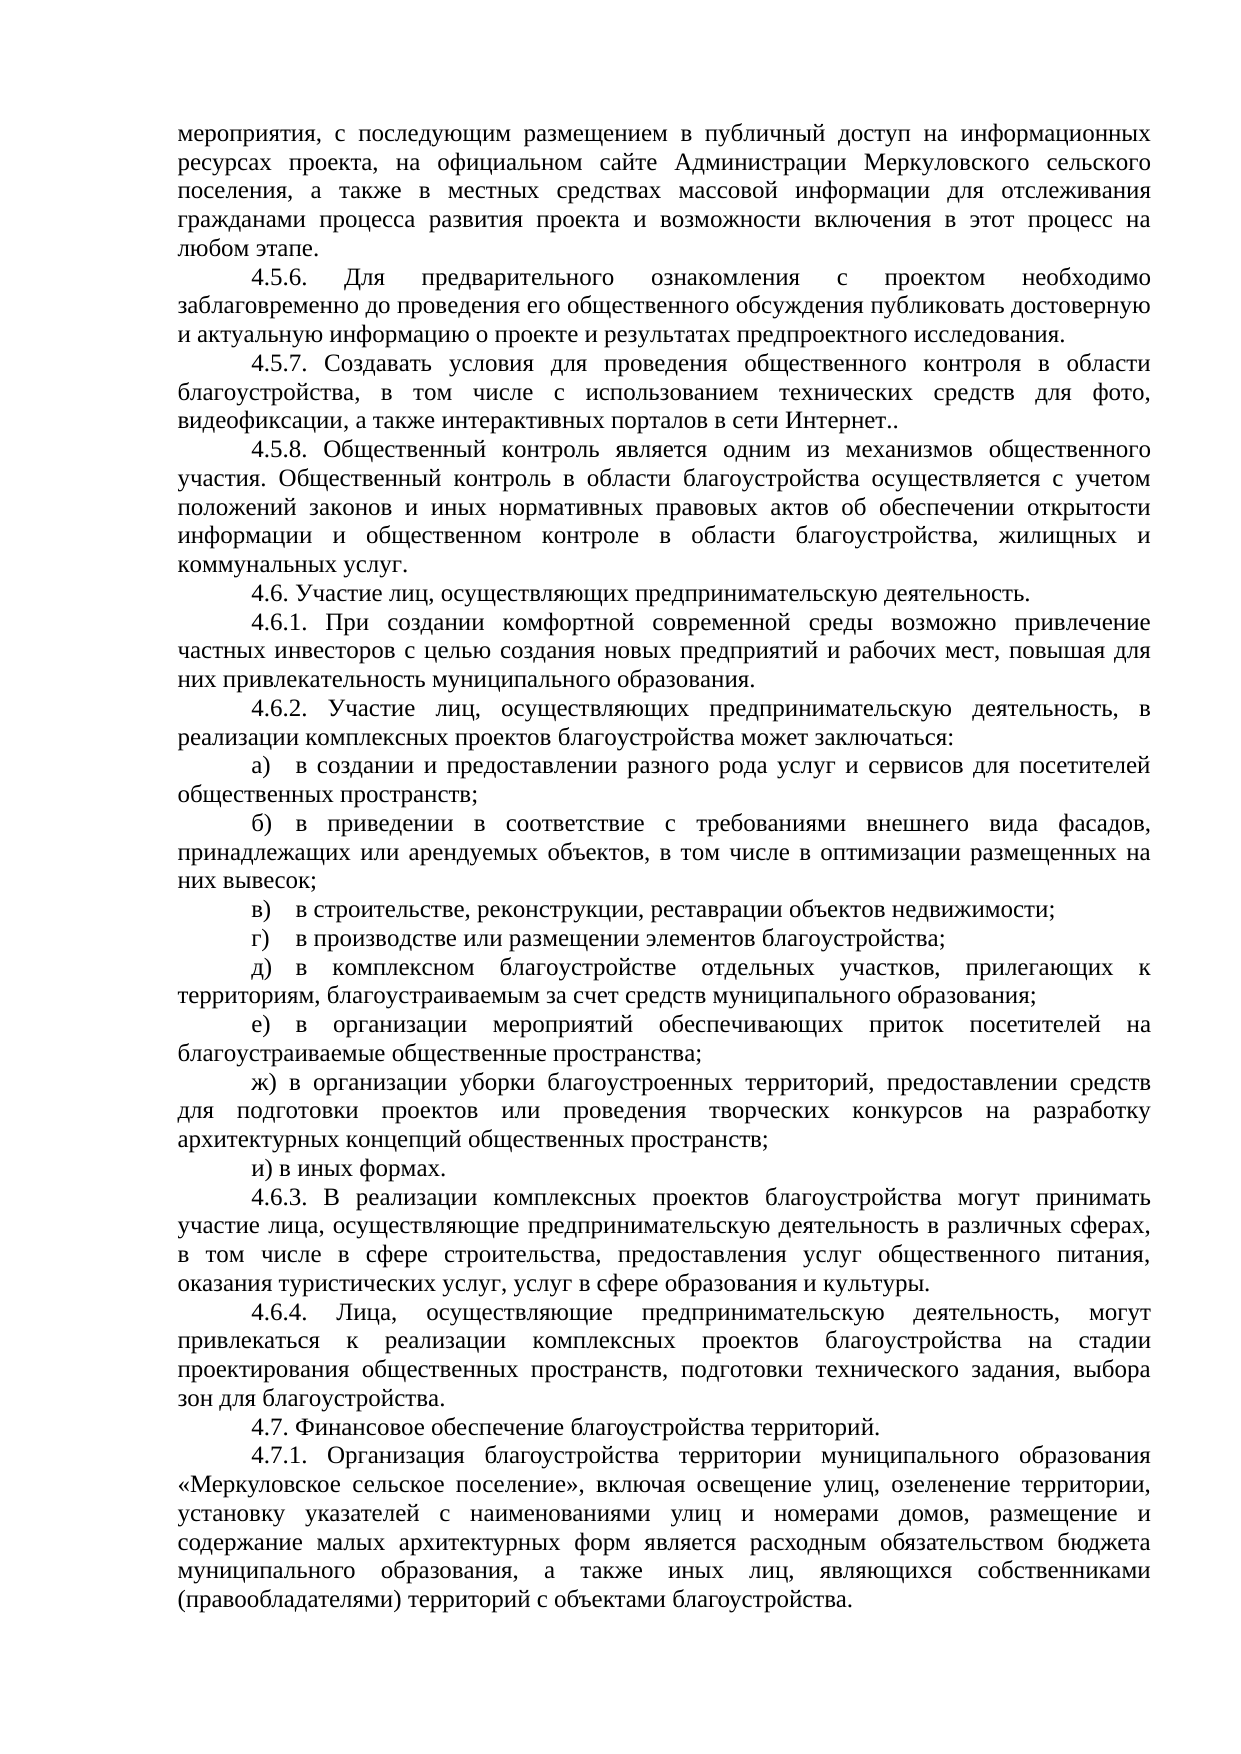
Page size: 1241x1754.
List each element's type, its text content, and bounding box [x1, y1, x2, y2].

text г) в производстве или размещении элементов благоустройства; [177, 923, 1152, 952]
text 4.7. Финансовое обеспечение благоустройства территорий. [177, 1412, 1152, 1441]
text 4.6.2. Участие лиц, осуществляющих предпринимательскую деятельность, в реализации комплексных проектов благоустройства может заключаться: [177, 693, 1152, 751]
text и) в иных формах. [177, 1153, 1152, 1182]
text д) в комплексном благоустройстве отдельных участков, прилегающих к территориям, благоустраиваемым за счет средств муниципального образования; [177, 952, 1152, 1009]
text 4.5.8. Общественный контроль является одним из механизмов общественного участия. Общественный контроль в области благоустройства осуществляется с учетом положений законов и иных нормативных правовых актов об обеспечении открытости информации и общественном контроле в области благоустройства, жилищных и коммунальных услуг. [177, 434, 1152, 578]
text б) в приведении в соответствие с требованиями внешнего вида фасадов, принадлежащих или арендуемых объектов, в том числе в оптимизации размещенных на них вывесок; [177, 808, 1152, 894]
text 4.5.7. Создавать условия для проведения общественного контроля в области благоустройства, в том числе с использованием технических средств для фото, видеофиксации, а также интерактивных порталов в сети Интернет.. [177, 348, 1152, 434]
text ж) в организации уборки благоустроенных территорий, предоставлении средств для подготовки проектов или проведения творческих конкурсов на разработку архитектурных концепций общественных пространств; [177, 1067, 1152, 1153]
text 4.6.4. Лица, осуществляющие предпринимательскую деятельность, могут привлекаться к реализации комплексных проектов благоустройства на стадии проектирования общественных пространств, подготовки технического задания, выбора зон для благоустройства. [177, 1297, 1152, 1412]
text а) в создании и предоставлении разного рода услуг и сервисов для посетителей общественных пространств; [177, 751, 1152, 808]
text 4.6. Участие лиц, осуществляющих предпринимательскую деятельность. [177, 578, 1152, 607]
text в) в строительстве, реконструкции, реставрации объектов недвижимости; [177, 894, 1152, 923]
text 4.6.1. При создании комфортной современной среды возможно привлечение частных инвесторов с целью создания новых предприятий и рабочих мест, повышая для них привлекательность муниципального образования. [177, 607, 1152, 693]
text 4.7.1. Организация благоустройства территории муниципального образования «Меркуловское сельское поселение», включая освещение улиц, озеленение территории, установку указателей с наименованиями улиц и номерами домов, размещение и содержание малых архитектурных форм является расходным обязательством бюджета муниципального образования, а также иных лиц, являющихся собственниками (правообладателями) территорий с объектами благоустройства. [177, 1441, 1152, 1613]
text 4.5.6. Для предварительного ознакомления с проектом необходимо заблаговременно до проведения его общественного обсуждения публиковать достоверную и актуальную информацию о проекте и результатах предпроектного исследования. [177, 262, 1152, 348]
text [177, 118, 1152, 262]
text е) в организации мероприятий обеспечивающих приток посетителей на благоустраиваемые общественные пространства; [177, 1009, 1152, 1067]
text 4.6.3. В реализации комплексных проектов благоустройства могут принимать участие лица, осуществляющие предпринимательскую деятельность в различных сферах, в том числе в сфере строительства, предоставления услуг общественного питания, оказания туристических услуг, услуг в сфере образования и культуры. [177, 1182, 1152, 1297]
